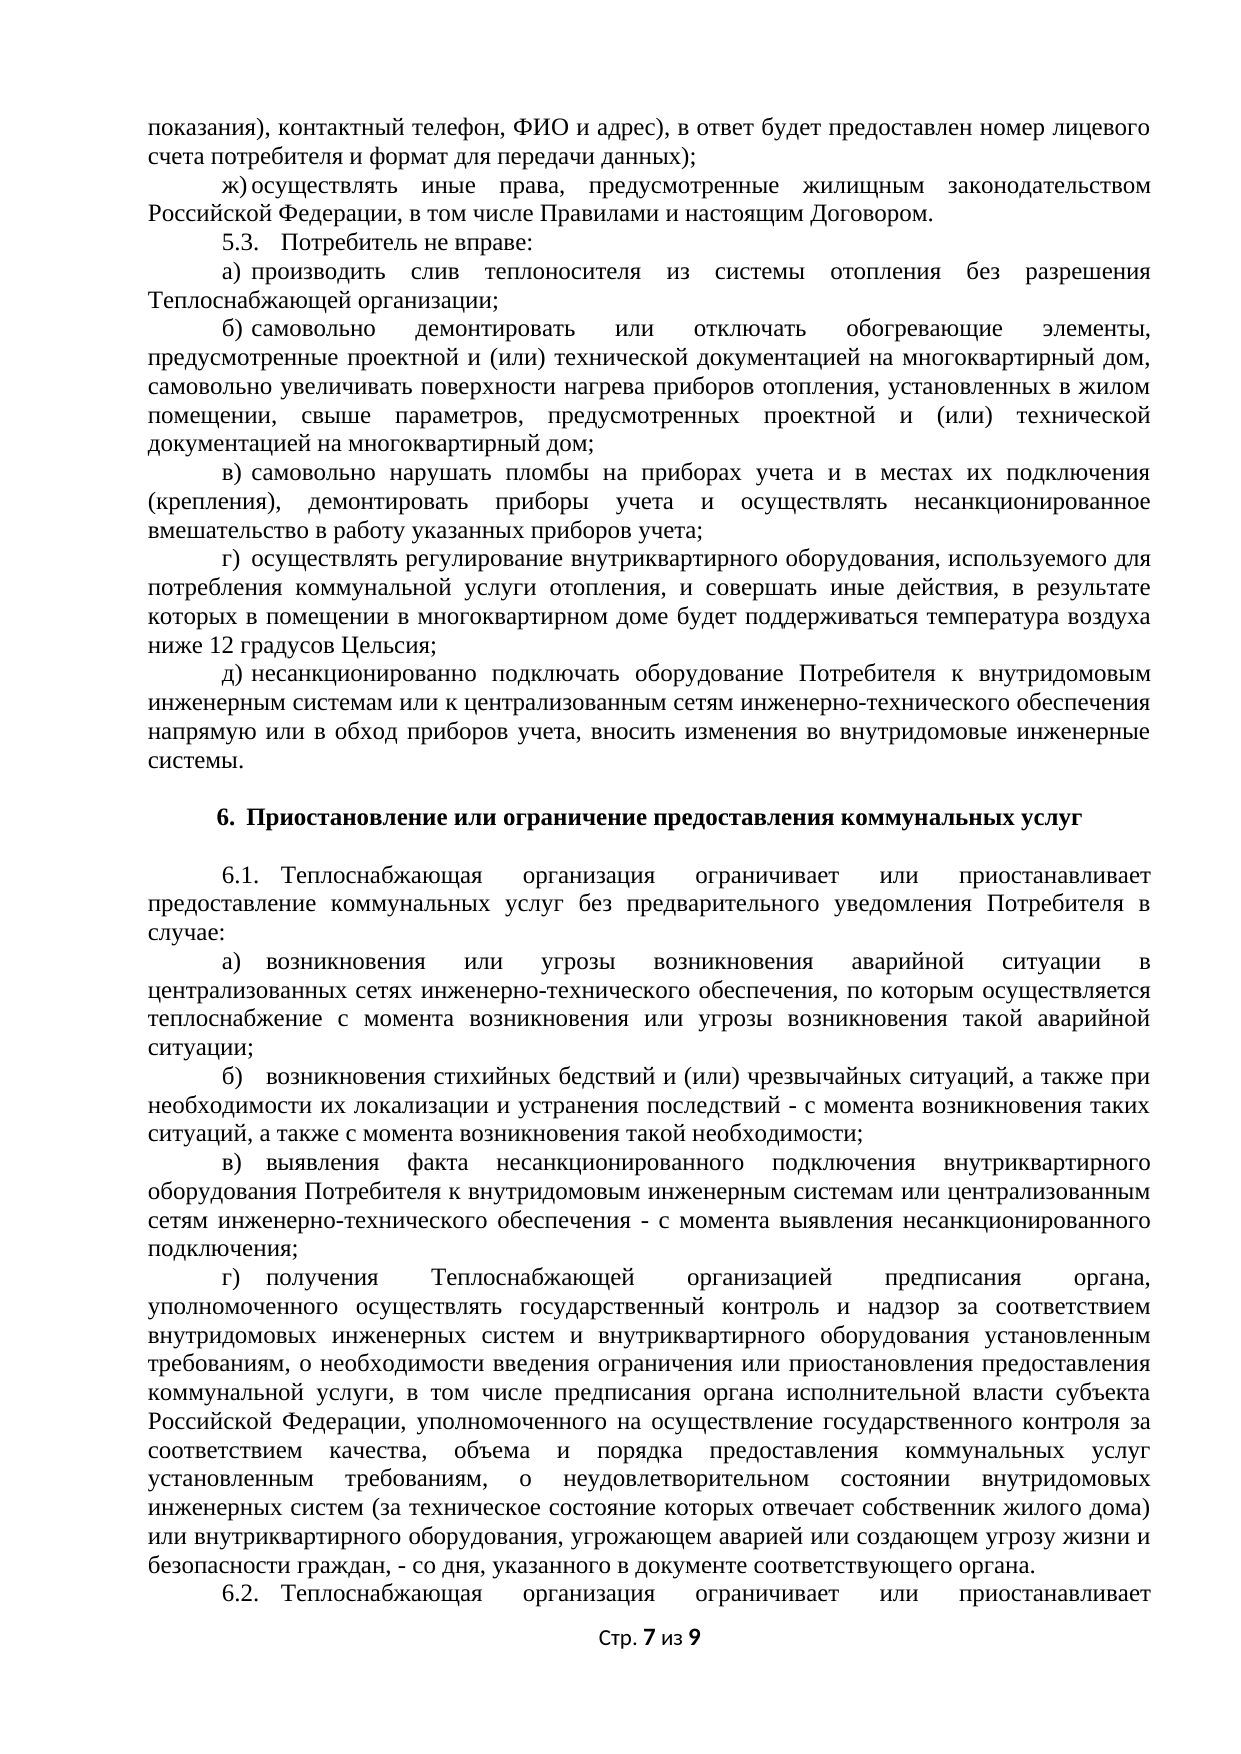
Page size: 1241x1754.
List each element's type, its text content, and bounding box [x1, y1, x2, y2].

list Приостановление или ограничение предоставления коммунальных услуг [148, 802, 1152, 831]
list самовольно демонтировать или отключать обогревающие элементы, предусмотренные проектной и (или) технической документацией на многоквартирный дом, самовольно увеличивать поверхности нагрева приборов отопления, установленных в жилом помещении, свыше параметров, предусмотренных проектной и (или) технической документацией на многоквартирный дом; [148, 313, 1152, 457]
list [148, 112, 1152, 170]
list самовольно нарушать пломбы на приборах учета и в местах их подключения (крепления), демонтировать приборы учета и осуществлять несанкционированное вмешательство в работу указанных приборов учета; [148, 457, 1152, 543]
list возникновения или угрозы возникновения аварийной ситуации в централизованных сетях инженерно-технического обеспечения, по которым осуществляется теплоснабжение с момента возникновения или угрозы возникновения такой аварийной ситуации; [148, 946, 1152, 1061]
list производить слив теплоносителя из системы отопления без разрешения Теплоснабжающей организации; [148, 256, 1152, 313]
list осуществлять регулирование внутриквартирного оборудования, используемого для потребления коммунальной услуги отопления, и совершать иные действия, в результате которых в помещении в многоквартирном доме будет поддерживаться температура воздуха ниже 12 градусов Цельсия; [148, 543, 1152, 658]
list возникновения стихийных бедствий и (или) чрезвычайных ситуаций, а также при необходимости их локализации и устранения последствий - с момента возникновения таких ситуаций, а также с момента возникновения такой необходимости; [148, 1061, 1152, 1147]
list несанкционированно подключать оборудование Потребителя к внутридомовым инженерным системам или к централизованным сетям инженерно-технического обеспечения напрямую или в обход приборов учета, вносить изменения во внутридомовые инженерные системы. [148, 658, 1152, 773]
list Теплоснабжающая организация ограничивает или приостанавливает предоставление коммунальных услуг без предварительного уведомления Потребителя в случае: [148, 860, 1152, 946]
list получения Теплоснабжающей организацией предписания органа, уполномоченного осуществлять государственный контроль и надзор за соответствием внутридомовых инженерных систем и внутриквартирного оборудования установленным требованиям, о необходимости введения ограничения или приостановления предоставления коммунальной услуги, в том числе предписания органа исполнительной власти субъекта Российской Федерации, уполномоченного на осуществление государственного контроля за соответствием качества, объема и порядка предоставления коммунальных услуг установленным требованиям, о неудовлетворительном состоянии внутридомовых инженерных систем (за техническое состояние которых отвечает собственник жилого дома) или внутриквартирного оборудования, угрожающем аварией или создающем угрозу жизни и безопасности граждан, - со дня, указанного в документе соответствующего органа. [148, 1262, 1152, 1578]
list выявления факта несанкционированного подключения внутриквартирного оборудования Потребителя к внутридомовым инженерным системам или централизованным сетям инженерно-технического обеспечения - с момента выявления несанкционированного подключения; [148, 1147, 1152, 1262]
list Потребитель не вправе: [148, 227, 1152, 256]
list осуществлять иные права, предусмотренные жилищным законодательством Российской Федерации, в том числе Правилами и настоящим Договором. [148, 170, 1152, 227]
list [148, 1578, 1152, 1607]
